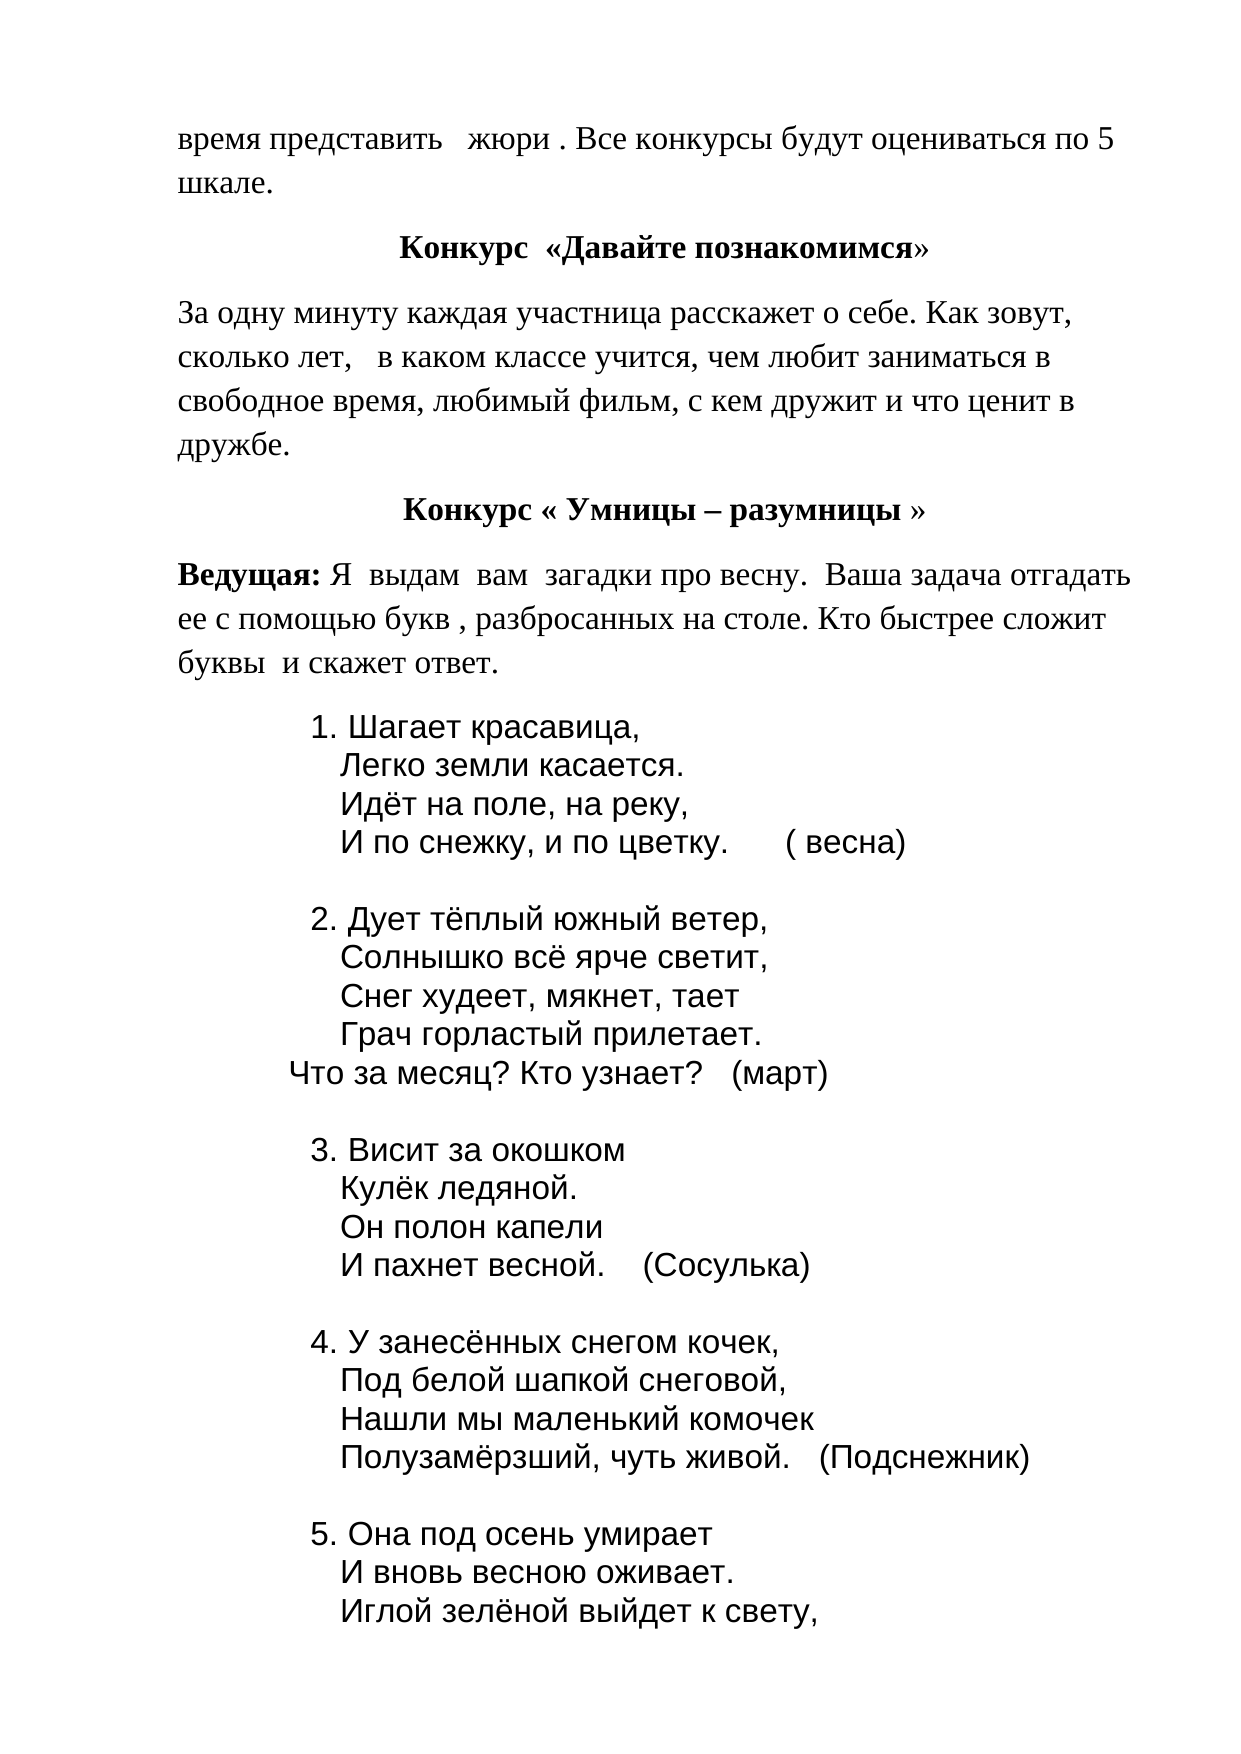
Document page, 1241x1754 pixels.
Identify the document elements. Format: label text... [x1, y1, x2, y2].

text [177, 118, 1152, 201]
list У занесённых снегом кочек, [310, 1322, 1152, 1360]
text Кулёк ледяной. [338, 1168, 1152, 1207]
text И вновь весною оживает. [263, 1553, 1152, 1591]
text За одну минуту каждая участница расскажет о себе. Как зовут, сколько лет, в каком классе учится, чем любит заниматься в свободное время, любимый фильм, с кем дружит и что ценит в дружбе. [177, 292, 1152, 462]
text Легко земли касается. [263, 745, 1152, 784]
text Солнышко всё ярче светит, [340, 938, 1152, 976]
list Она под осень умирает [310, 1514, 1152, 1553]
text Под белой шапкой снеговой, [340, 1360, 1152, 1399]
text Что за месяц? Кто узнает? (март) [177, 1053, 1152, 1091]
text И пахнет весной. (Сосулька) [338, 1245, 1152, 1283]
list Висит за окошком [310, 1130, 1152, 1168]
list Дует тёплый южный ветер, [310, 899, 1152, 938]
text Снег худеет, мякнет, тает [340, 976, 1152, 1014]
text Иглой зелёной выйдет к свету, [263, 1591, 1152, 1629]
text Конкурс « Умницы – разумницы » [177, 489, 1152, 527]
text И по снежку, и по цветку. ( весна) [263, 822, 1152, 861]
text Идёт на поле, на реку, [263, 784, 1152, 822]
text Нашли мы маленький комочек [340, 1399, 1152, 1437]
text Грач горластый прилетает. [340, 1014, 1152, 1053]
list Шагает красавица, [310, 707, 1152, 745]
text Полузамёрзший, чуть живой. (Подснежник) [340, 1437, 1152, 1476]
text Ведущая: Я выдам вам загадки про весну. Ваша задача отгадать ее с помощью букв , разбросанных на столе. Кто быстрее сложит буквы и скажет ответ. [177, 554, 1152, 680]
text Конкурс «Давайте познакомимся» [177, 227, 1152, 265]
text Он полон капели [338, 1207, 1152, 1245]
